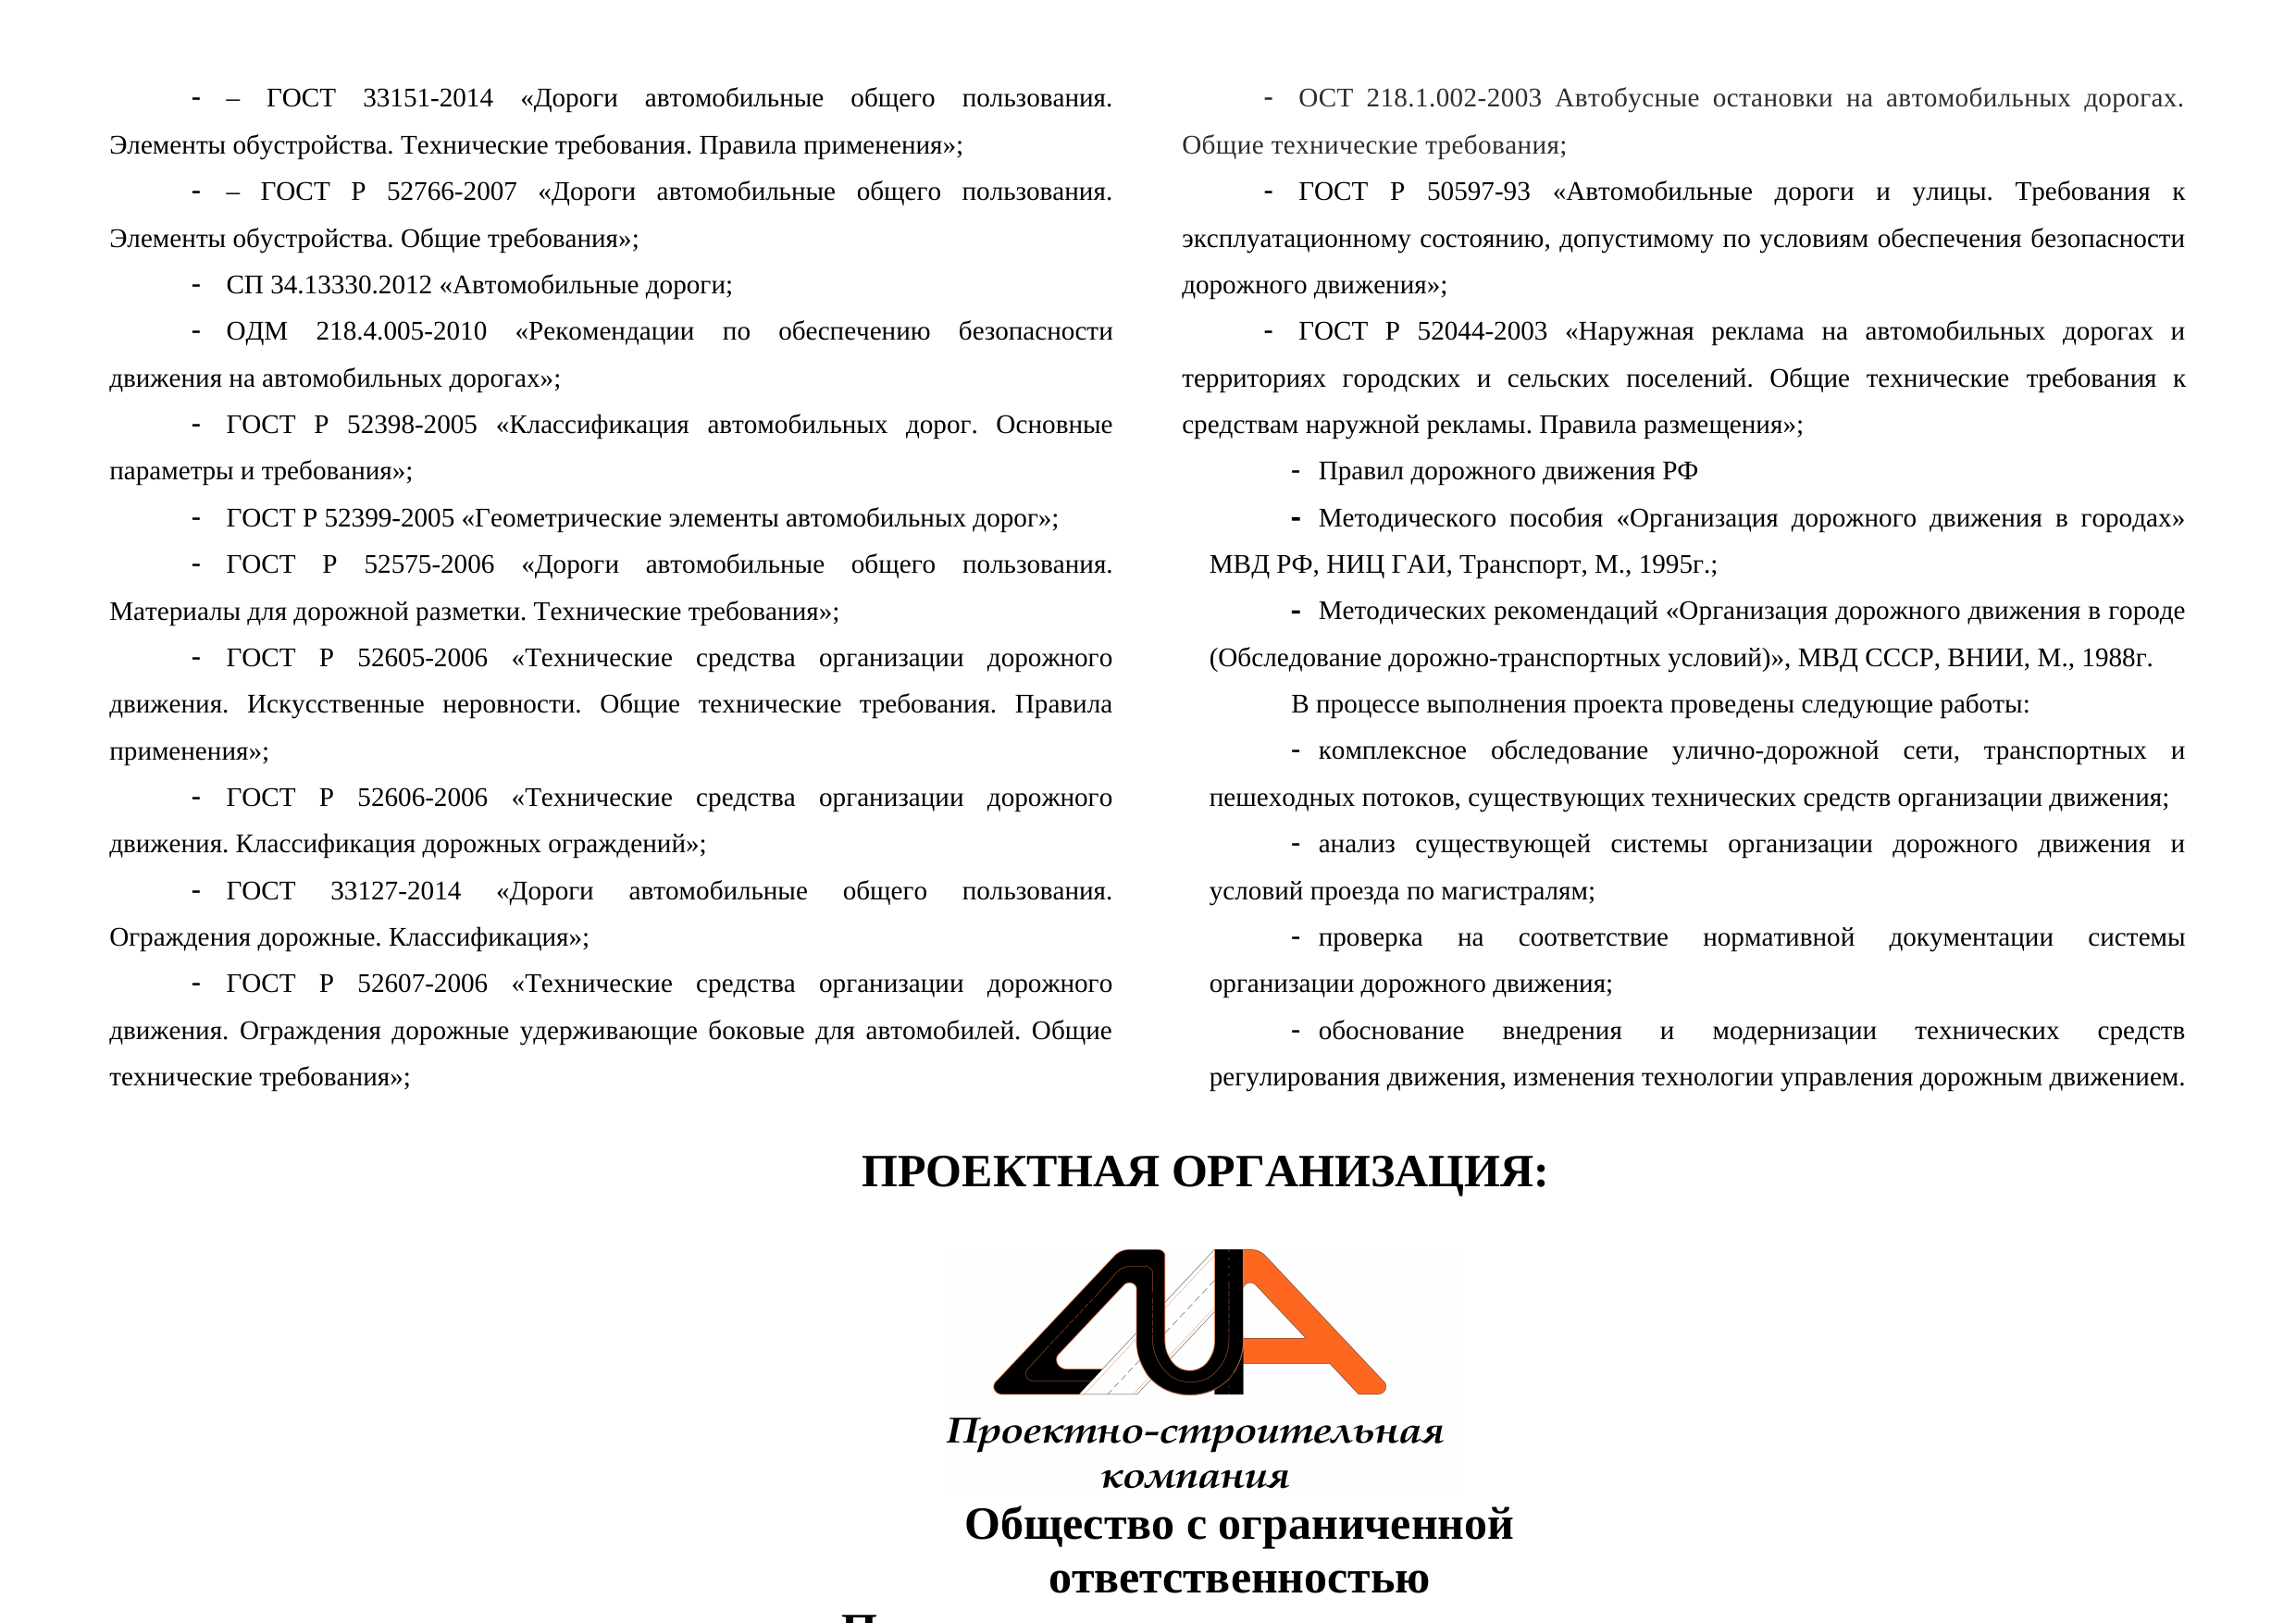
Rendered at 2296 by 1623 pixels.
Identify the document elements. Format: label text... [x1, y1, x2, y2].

list ‒ ГОСТ 33151-2014 «Дороги автомобильные общего пользования. Элементы обустройства. Технические требования. Правила применения»; [109, 81, 1113, 159]
list проверка на соответствие нормативной документации системы организации дорожного движения; [1210, 921, 2186, 998]
picture [946, 1249, 1465, 1497]
text В процессе выполнения проекта проведены следующие работы: [1210, 688, 2186, 719]
list ГОСТ Р 50597-93 «Автомобильные дороги и улицы. Требования к эксплуатационному состоянию, допустимому по условиям обеспечения безопасности дорожного движения»; [1182, 175, 2186, 299]
list Методических рекомендаций «Организация дорожного движения в городе (Обследование дорожно-транспортных условий)», МВД СССР, ВНИИ, М., 1988г. [1210, 594, 2186, 672]
list Методического пособия «Организация дорожного движения в городах» МВД РФ, НИЦ ГАИ, Транспорт, М., 1995г.; [1210, 502, 2186, 579]
list обоснование внедрения и модернизации технических средств регулирования движения, изменения технологии управления дорожным движением. [1210, 1014, 2186, 1092]
list – ГОСТ Р 52766-2007 «Дороги автомобильные общего пользования. Элементы обустройства. Общие требования»; [109, 175, 1113, 253]
list анализ существующей системы организации дорожного движения и условий проезда по магистралям; [1210, 827, 2186, 905]
list ГОСТ Р 52398-2005 «Классификация автомобильных дорог. Основные параметры и требования»; [109, 408, 1113, 486]
list Правил дорожного движения РФ [1210, 454, 2186, 486]
list ГОСТ Р 52605-2006 «Технические средства организации дорожного движения. Искусственные неровности. Общие технические требования. Правила применения»; [109, 641, 1113, 765]
list ГОСТ Р 52399-2005 «Геометрические элементы автомобильных дорог»; [109, 502, 1113, 533]
list ОСТ 218.1.002-2003 Автобусные остановки на автомобильных дорогах. Общие технические требования; [1182, 81, 2186, 159]
list комплексное обследование улично-дорожной сети, транспортных и пешеходных потоков, существующих технических средств организации движения; [1210, 734, 2186, 812]
list ГОСТ Р 52607-2006 «Технические средства организации дорожного движения. Ограждения дорожные удерживающие боковые для автомобилей. Общие технические требования»; [109, 968, 1113, 1092]
list ОДМ 218.4.005-2010 «Рекомендации по обеспечению безопасности движения на автомобильных дорогах»; [109, 315, 1113, 392]
list ГОСТ Р 52606-2006 «Технические средства организации дорожного движения. Классификация дорожных ограждений»; [109, 781, 1113, 859]
list ГОСТ 33127-2014 «Дороги автомобильные общего пользования. Ограждения дорожные. Классификация»; [109, 874, 1113, 952]
list СП 34.13330.2012 «Автомобильные дороги; [109, 268, 1113, 300]
list ГОСТ Р 52044-2003 «Наружная реклама на автомобильных дорогах и территориях городских и сельских поселений. Общие технические требования к средствам наружной рекламы. Правила размещения»; [1182, 315, 2186, 439]
list ГОСТ Р 52575-2006 «Дороги автомобильные общего пользования. Материалы для дорожной разметки. Технические требования»; [109, 548, 1113, 626]
